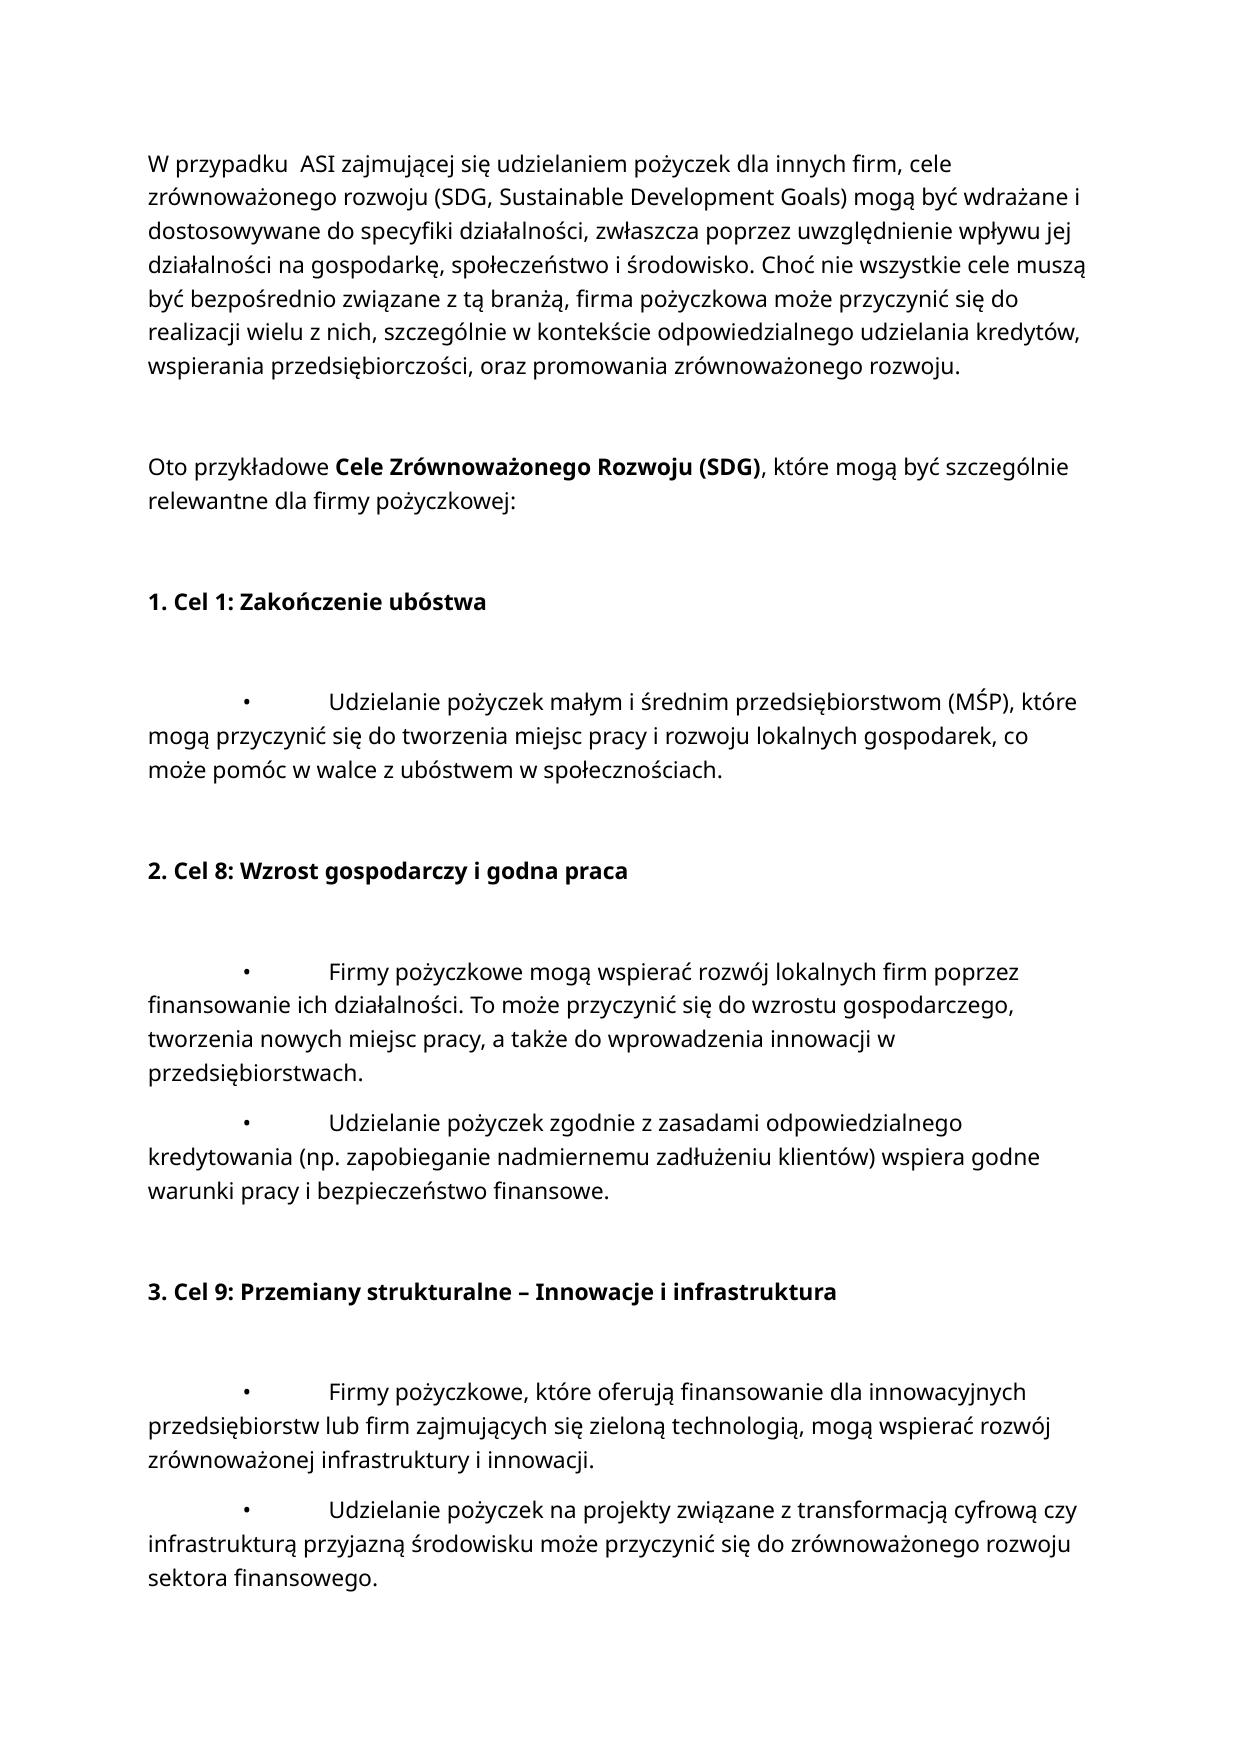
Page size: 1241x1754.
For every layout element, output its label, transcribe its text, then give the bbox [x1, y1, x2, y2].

text 2. Cel 8: Wzrost gospodarczy i godna praca [148, 855, 1093, 886]
text W przypadku ASI zajmującej się udzielaniem pożyczek dla innych firm, cele zrównoważonego rozwoju (SDG, Sustainable Development Goals) mogą być wdrażane i dostosowywane do specyfiki działalności, zwłaszcza poprzez uwzględnienie wpływu jej działalności na gospodarkę, społeczeństwo i środowisko. Choć nie wszystkie cele muszą być bezpośrednio związane z tą branżą, firma pożyczkowa może przyczynić się do realizacji wielu z nich, szczególnie w kontekście odpowiedzialnego udzielania kredytów, wspierania przedsiębiorczości, oraz promowania zrównoważonego rozwoju. [148, 148, 1093, 381]
text • Firmy pożyczkowe, które oferują finansowanie dla innowacyjnych przedsiębiorstw lub firm zajmujących się zieloną technologią, mogą wspierać rozwój zrównoważonej infrastruktury i innowacji. [148, 1376, 1093, 1475]
text 3. Cel 9: Przemiany strukturalne – Innowacje i infrastruktura [148, 1276, 1093, 1307]
text Oto przykładowe Cele Zrównoważonego Rozwoju (SDG), które mogą być szczególnie relewantne dla firmy pożyczkowej: [148, 451, 1093, 516]
text • Udzielanie pożyczek zgodnie z zasadami odpowiedzialnego kredytowania (np. zapobieganie nadmiernemu zadłużeniu klientów) wspiera godne warunki pracy i bezpieczeństwo finansowe. [148, 1107, 1093, 1206]
text 1. Cel 1: Zakończenie ubóstwa [148, 586, 1093, 617]
text • Udzielanie pożyczek małym i średnim przedsiębiorstwom (MŚP), które mogą przyczynić się do tworzenia miejsc pracy i rozwoju lokalnych gospodarek, co może pomóc w walce z ubóstwem w społecznościach. [148, 686, 1093, 785]
text • Udzielanie pożyczek na projekty związane z transformacją cyfrową czy infrastrukturą przyjazną środowisku może przyczynić się do zrównoważonego rozwoju sektora finansowego. [148, 1494, 1093, 1593]
text • Firmy pożyczkowe mogą wspierać rozwój lokalnych firm poprzez finansowanie ich działalności. To może przyczynić się do wzrostu gospodarczego, tworzenia nowych miejsc pracy, a także do wprowadzenia innowacji w przedsiębiorstwach. [148, 956, 1093, 1088]
